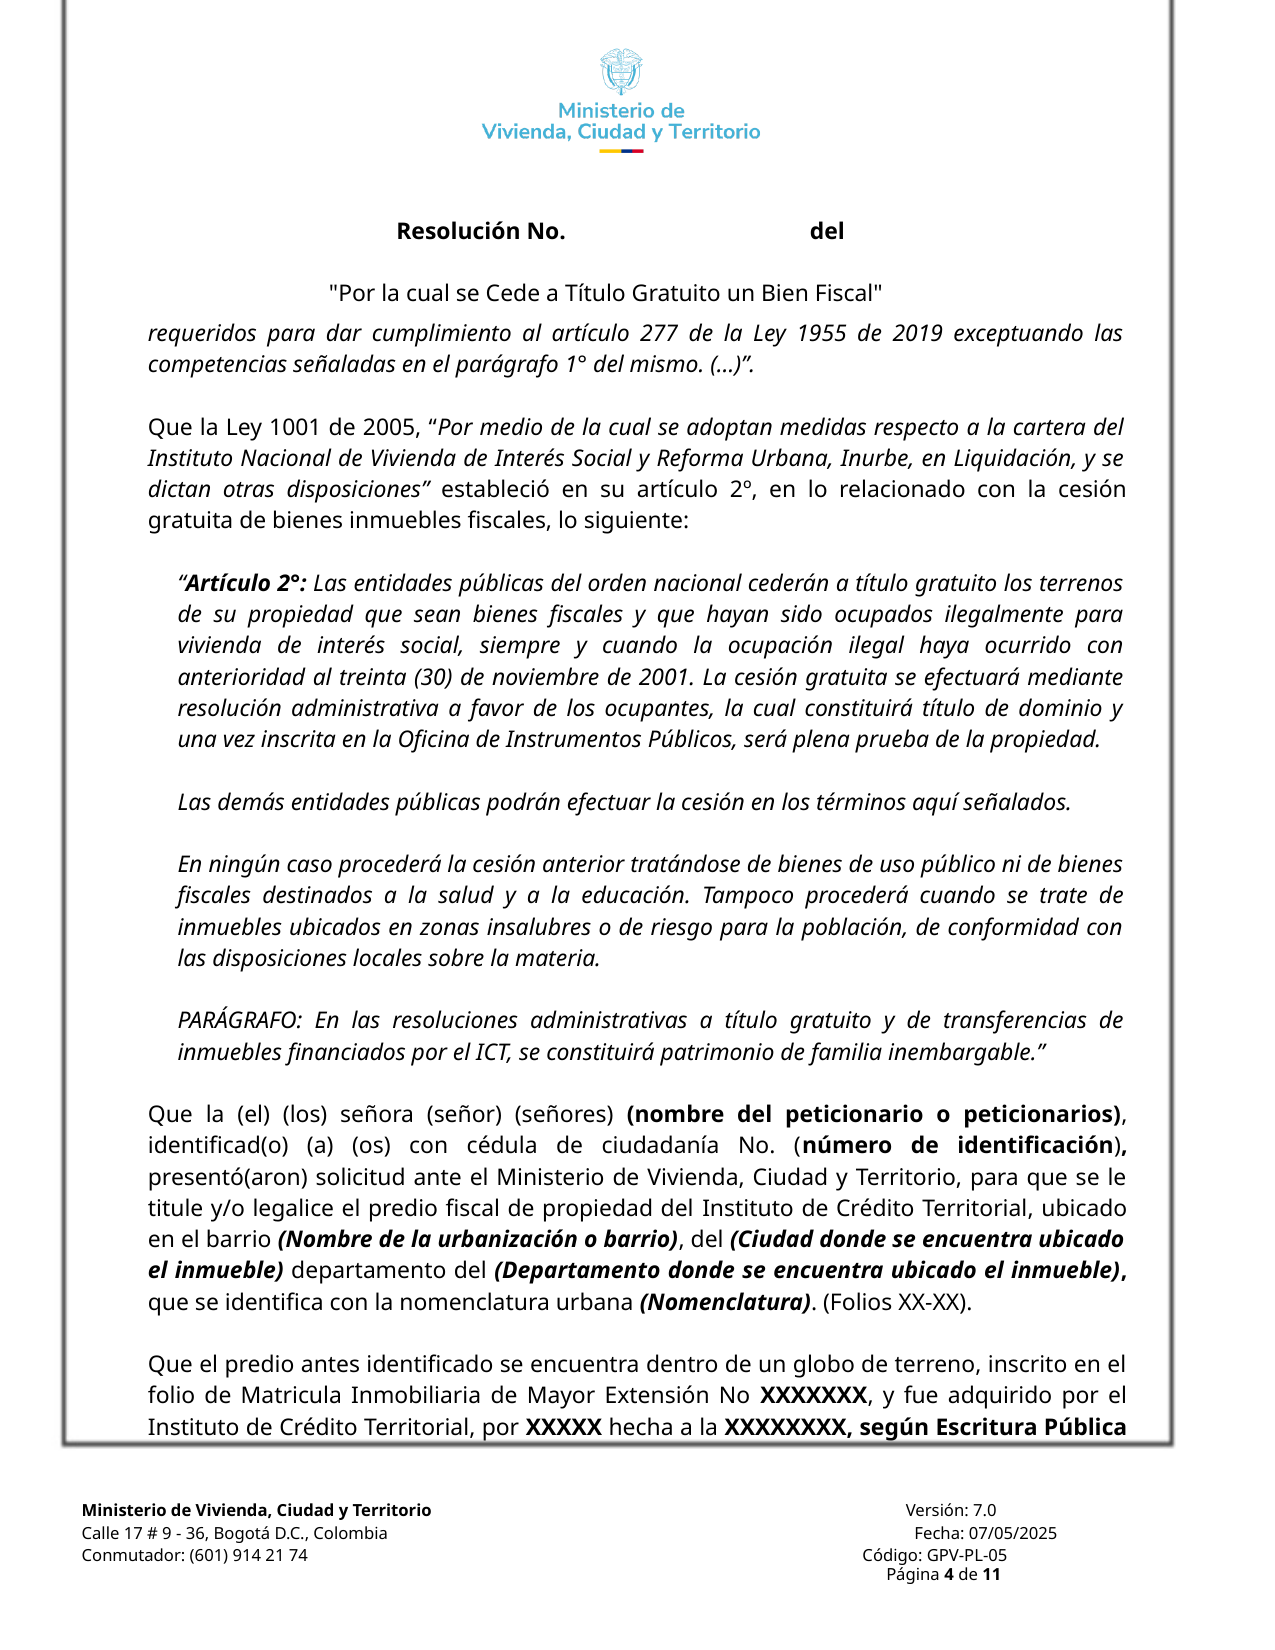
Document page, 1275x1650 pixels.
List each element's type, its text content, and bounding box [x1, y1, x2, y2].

text En ningún caso procederá la cesión anterior tratándose de bienes de uso público ni de bienes fiscales destinados a la salud y a la educación. Tampoco procederá cuando se trate de inmuebles ubicados en zonas insalubres o de riesgo para la población, de conformidad con las disposiciones locales sobre la materia. [177, 848, 1127, 973]
text “Artículo 2°: Las entidades públicas del orden nacional cederán a título gratuito los terrenos de su propiedad que sean bienes fiscales y que hayan sido ocupados ilegalmente para vivienda de interés social, siempre y cuando la ocupación ilegal haya ocurrido con anterioridad al treinta (30) de noviembre de 2001. La cesión gratuita se efectuará mediante resolución administrativa a favor de los ocupantes, la cual constituirá título de dominio y una vez inscrita en la Oficina de Instrumentos Públicos, será plena prueba de la propiedad. [177, 567, 1127, 754]
text PARÁGRAFO: En las resoluciones administrativas a título gratuito y de transferencias de inmuebles financiados por el ICT, se constituirá patrimonio de familia inembargable.” [177, 1004, 1127, 1067]
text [148, 177, 1127, 379]
text Las demás entidades públicas podrán efectuar la cesión en los términos aquí señalados. [177, 786, 1127, 817]
text Que la (el) (los) señora (señor) (señores) (nombre del peticionario o peticionarios), identificad(o) (a) (os) con cédula de ciudadanía No. (número de identificación), presentó(aron) solicitud ante el Ministerio de Vivienda, Ciudad y Territorio, para que se le titule y/o legalice el predio fiscal de propiedad del Instituto de Crédito Territorial, ubicado en el barrio (Nombre de la urbanización o barrio), del (Ciudad donde se encuentra ubicado el inmueble) departamento del (Departamento donde se encuentra ubicado el inmueble), que se identifica con la nomenclatura urbana (Nomenclatura). (Folios XX-XX). [148, 1098, 1127, 1317]
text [148, 1348, 1127, 1442]
picture [0, 0, 1241, 1499]
text Que la Ley 1001 de 2005, “Por medio de la cual se adoptan medidas respecto a la cartera del Instituto Nacional de Vivienda de Interés Social y Reforma Urbana, Inurbe, en Liquidación, y se dictan otras disposiciones” estableció en su artículo 2º, en lo relacionado con la cesión gratuita de bienes inmuebles fiscales, lo siguiente: [148, 411, 1127, 536]
